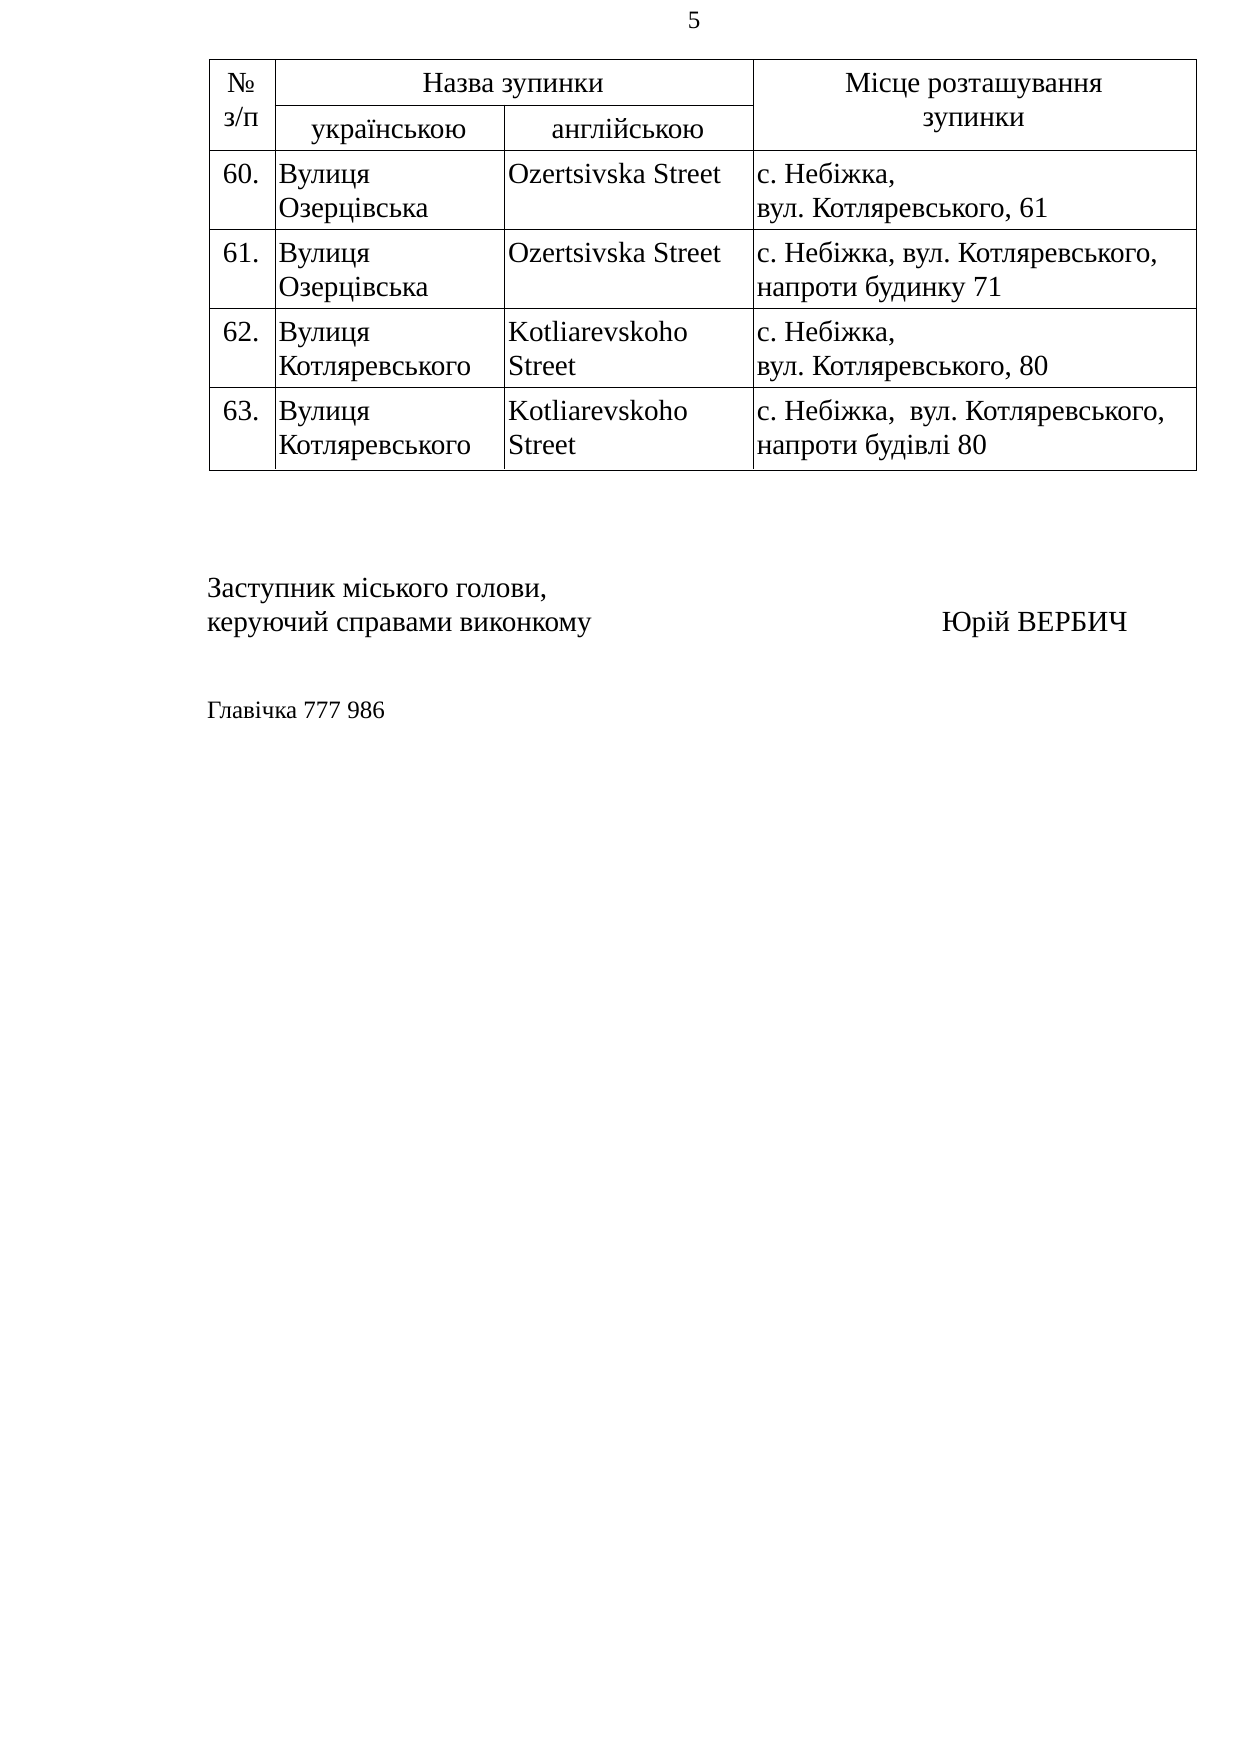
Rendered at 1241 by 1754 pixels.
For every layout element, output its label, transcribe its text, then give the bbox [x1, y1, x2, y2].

table_header Місце розташування зупинки [754, 60, 1196, 150]
table_cell 62. [210, 309, 275, 387]
text Заступник міського голови, [207, 571, 1182, 604]
table_cell англійською [505, 106, 753, 150]
table_cell 63. [210, 388, 275, 469]
table_header Назва зупинки [276, 60, 753, 104]
table_header № з/п [210, 60, 275, 150]
table_cell Вулиця Котляревського [276, 388, 504, 469]
table_cell с. Небіжка, вул. Котляревського, напроти будинку 71 [754, 230, 1196, 308]
table_cell Kotliarevskoho Street [505, 309, 753, 387]
table_cell с. Небіжка, вул. Котляревського, напроти будівлі 80 [754, 388, 1196, 469]
table_cell Ozertsivska Street [505, 230, 753, 308]
table_cell 61. [210, 230, 275, 308]
table_cell Kotliarevskoho Street [505, 388, 753, 469]
table_cell Вулиця Озерцівська [276, 230, 504, 308]
table_cell українською [276, 106, 504, 150]
text Главічка 777 986 [207, 695, 1181, 724]
table_cell Вулиця Озерцівська [276, 151, 504, 229]
table_cell Вулиця Котляревського [276, 309, 504, 387]
table_cell с. Небіжка, вул. Котляревського, 61 [754, 151, 1196, 229]
table_cell Ozertsivska Street [505, 151, 753, 229]
table_cell 60. [210, 151, 275, 229]
text керуючий справами виконкому Юрій ВЕРБИЧ [207, 604, 1182, 638]
table_cell с. Небіжка, вул. Котляревського, 80 [754, 309, 1196, 387]
